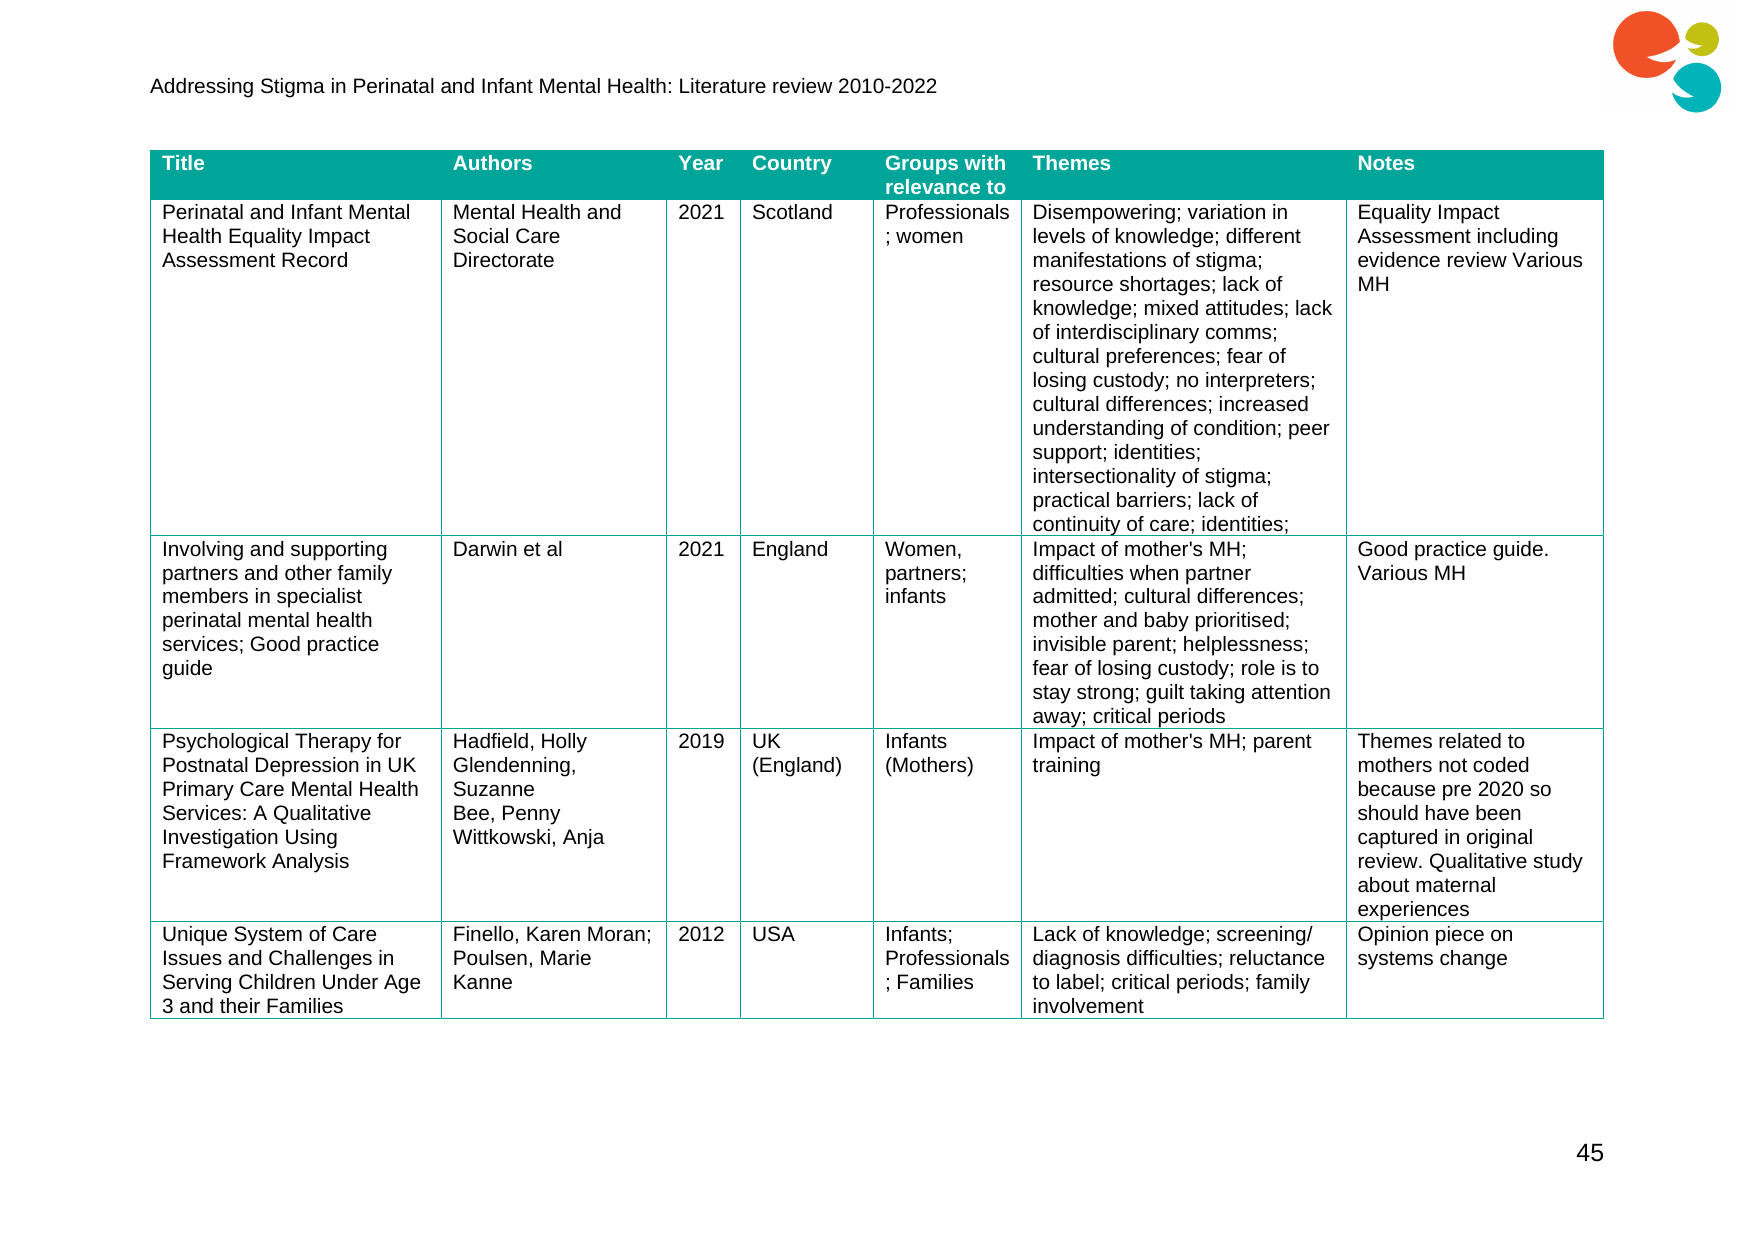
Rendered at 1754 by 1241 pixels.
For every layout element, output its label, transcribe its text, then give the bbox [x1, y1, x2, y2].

table_cell Scotland [741, 200, 873, 535]
table_cell Finello, Karen Moran; Poulsen, Marie Kanne [442, 922, 666, 1018]
table_cell Involving and supporting partners and other family members in specialist perinatal mental health services; Good practice guide [151, 536, 441, 728]
table_cell Infants (Mothers) [874, 729, 1021, 921]
table_cell Equality Impact Assessment including evidence review Various MH [1347, 200, 1603, 535]
table_cell Hadfield, Holly Glendenning, Suzanne Bee, Penny Wittkowski, Anja [442, 729, 666, 921]
table_header Country [741, 151, 873, 199]
table_cell 2021 [667, 536, 740, 728]
table_cell 2019 [667, 729, 740, 921]
table_header Groups with relevance to [874, 151, 1021, 199]
table_cell 2021 [667, 200, 740, 535]
table_cell Unique System of Care Issues and Challenges in Serving Children Under Age 3 and their Families [151, 922, 441, 1018]
table_cell Professionals; women [874, 200, 1021, 535]
table_cell Perinatal and Infant Mental Health Equality Impact Assessment Record [151, 200, 441, 535]
table_cell Impact of mother's MH; difficulties when partner admitted; cultural differences; mother and baby prioritised; invisible parent; helplessness; fear of losing custody; role is to stay strong; guilt taking attention away; critical periods [1022, 536, 1346, 728]
table_cell Good practice guide. Various MH [1347, 536, 1603, 728]
table_cell Opinion piece on systems change [1347, 922, 1603, 1018]
table_cell Darwin et al [442, 536, 666, 728]
table_header Year [667, 151, 740, 199]
table_cell Psychological Therapy for Postnatal Depression in UK Primary Care Mental Health Services: A Qualitative Investigation Using Framework Analysis [151, 729, 441, 921]
table_cell Infants; Professionals; Families [874, 922, 1021, 1018]
table_cell Disempowering; variation in levels of knowledge; different manifestations of stigma; resource shortages; lack of knowledge; mixed attitudes; lack of interdisciplinary comms; cultural preferences; fear of losing custody; no interpreters; cultural differences; increased understanding of condition; peer support; identities; intersectionality of stigma; practical barriers; lack of continuity of care; identities; [1022, 200, 1346, 535]
table_cell Impact of mother's MH; parent training [1022, 729, 1346, 921]
table_cell Themes related to mothers not coded because pre 2020 so should have been captured in original review. Qualitative study about maternal experiences [1347, 729, 1603, 921]
table_cell England [741, 536, 873, 728]
table_cell Women, partners; infants [874, 536, 1021, 728]
table_cell 2012 [667, 922, 740, 1018]
table_header Title [151, 151, 441, 199]
table_header Themes [1022, 151, 1346, 199]
table_cell UK (England) [741, 729, 873, 921]
table_cell USA [741, 922, 873, 1018]
table_header Notes [1347, 151, 1603, 199]
table_cell Lack of knowledge; screening/ diagnosis difficulties; reluctance to label; critical periods; family involvement [1022, 922, 1346, 1018]
table_header Authors [442, 151, 666, 199]
table_cell Mental Health and Social Care Directorate [442, 200, 666, 535]
